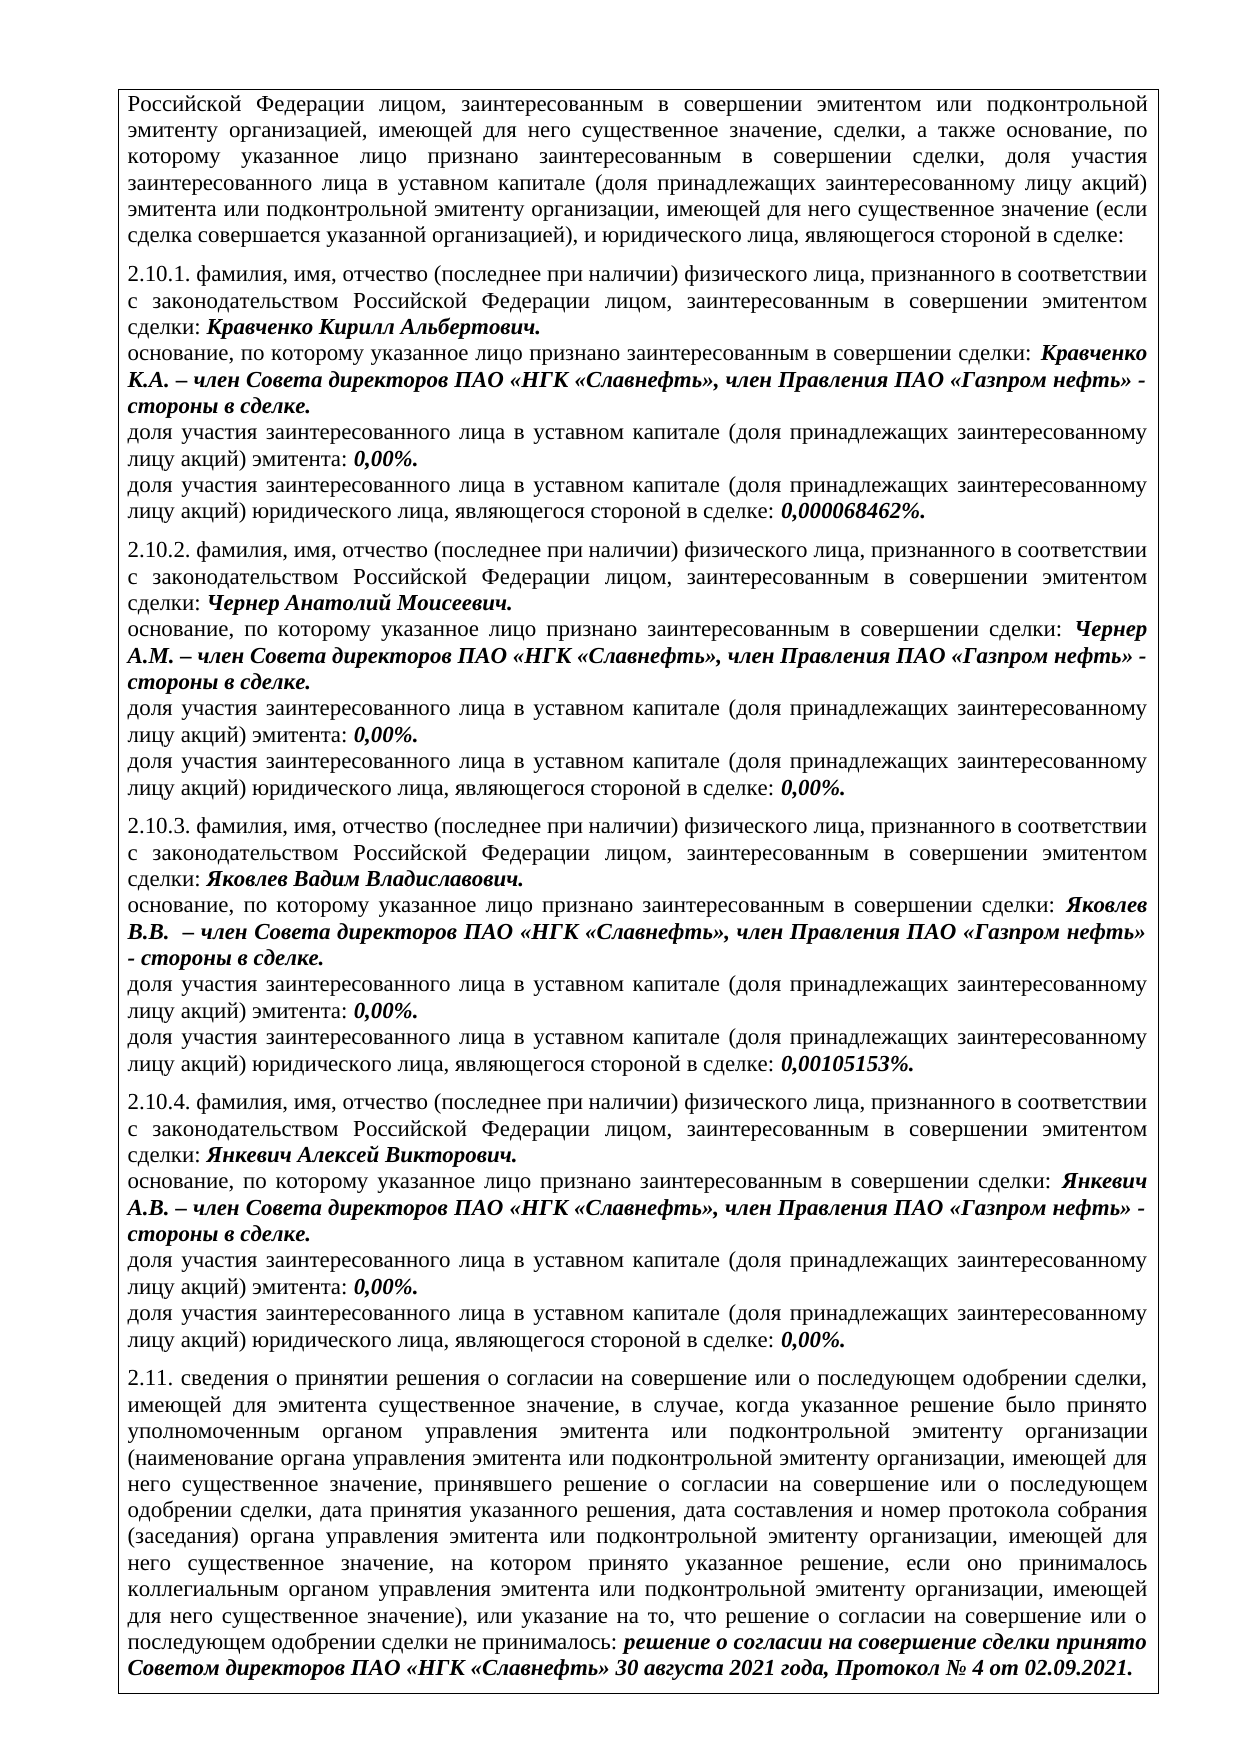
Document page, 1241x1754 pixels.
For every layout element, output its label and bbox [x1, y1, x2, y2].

table_cell [119, 90, 1158, 1693]
